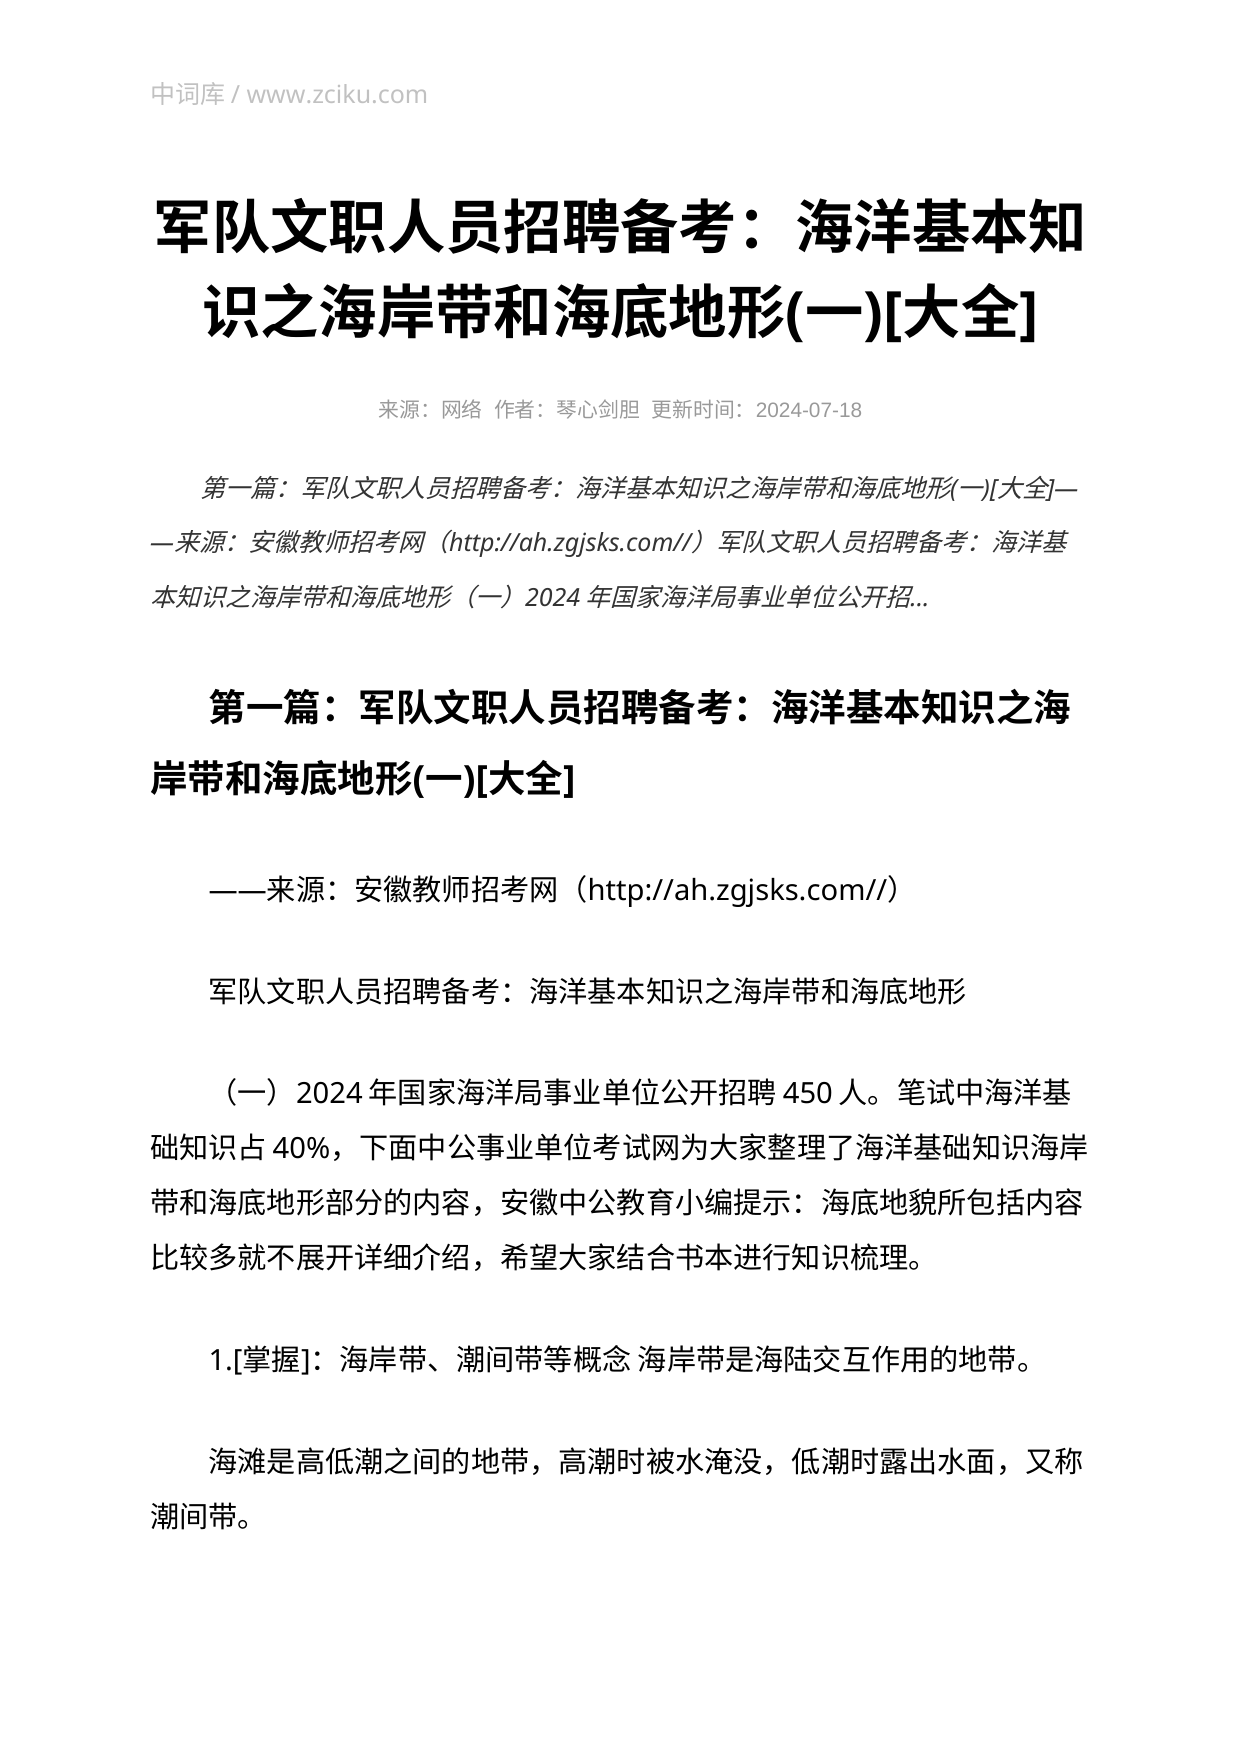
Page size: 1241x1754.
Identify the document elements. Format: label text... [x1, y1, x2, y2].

text 第一篇：军队文职人员招聘备考：海洋基本知识之海岸带和海底地形(一)[大全]——来源：安徽教师招考网（http://ah.zgjsks.com//）军队文职人员招聘备考：海洋基本知识之海岸带和海底地形（一）2024年国家海洋局事业单位公开招... [150, 468, 1090, 613]
text 海滩是高低潮之间的地带，高潮时被水淹没，低潮时露出水面，又称潮间带。 [150, 1439, 1090, 1536]
text （一）2024年国家海洋局事业单位公开招聘450人。笔试中海洋基础知识占40%，下面中公事业单位考试网为大家整理了海洋基础知识海岸带和海底地形部分的内容，安徽中公教育小编提示：海底地貌所包括内容比较多就不展开详细介绍，希望大家结合书本进行知识梳理。 [150, 1070, 1090, 1277]
subtitle 军队文职人员招聘备考：海洋基本知识之海岸带和海底地形(一)[大全] [150, 181, 1090, 351]
text ——来源：安徽教师招考网（http://ah.zgjsks.com//） [150, 866, 1090, 909]
text 来源：网络 作者：琴心剑胆 更新时间：2024-07-18 [150, 397, 1090, 421]
text 军队文职人员招聘备考：海洋基本知识之海岸带和海底地形 [150, 968, 1090, 1011]
text 1.[掌握]：海岸带、潮间带等概念 海岸带是海陆交互作用的地带。 [150, 1337, 1090, 1379]
text 第一篇：军队文职人员招聘备考：海洋基本知识之海岸带和海底地形(一)[大全] [150, 678, 1090, 803]
